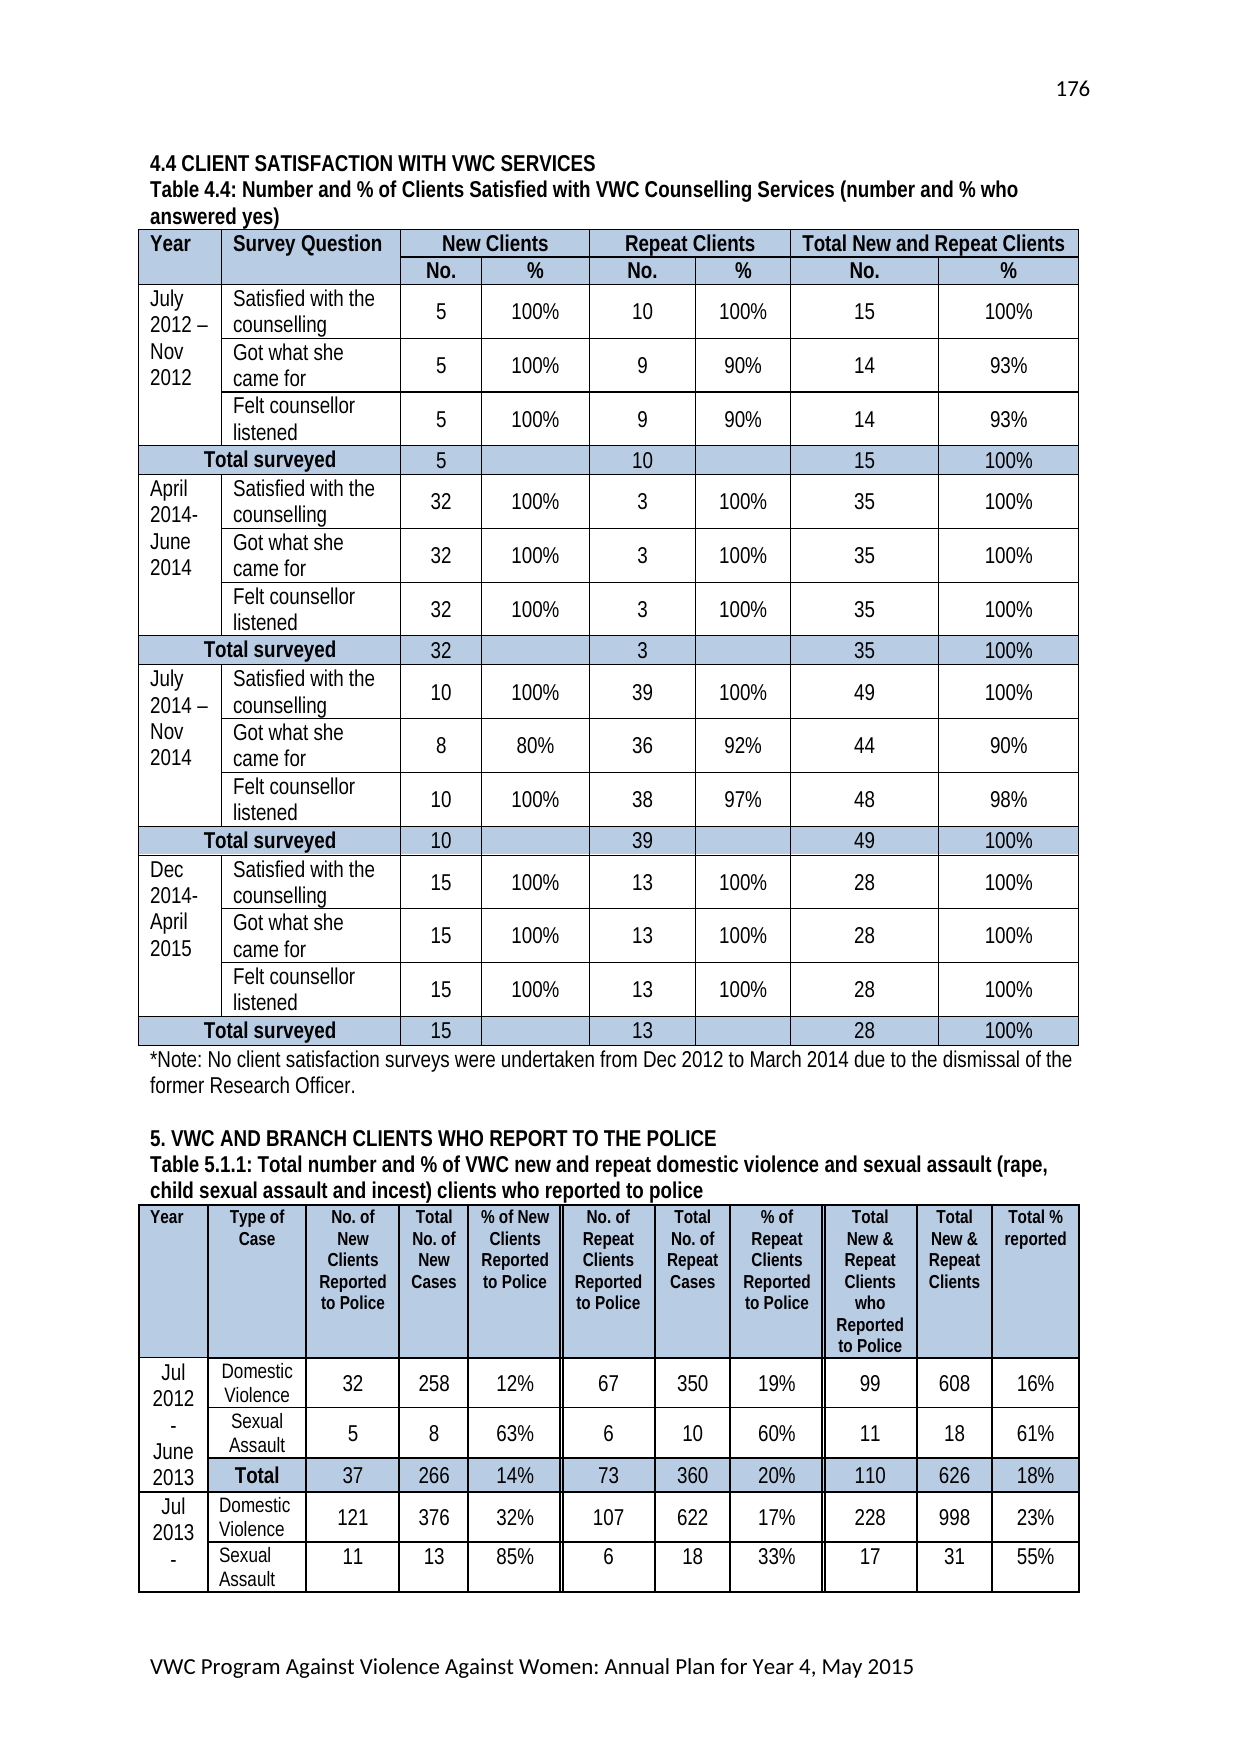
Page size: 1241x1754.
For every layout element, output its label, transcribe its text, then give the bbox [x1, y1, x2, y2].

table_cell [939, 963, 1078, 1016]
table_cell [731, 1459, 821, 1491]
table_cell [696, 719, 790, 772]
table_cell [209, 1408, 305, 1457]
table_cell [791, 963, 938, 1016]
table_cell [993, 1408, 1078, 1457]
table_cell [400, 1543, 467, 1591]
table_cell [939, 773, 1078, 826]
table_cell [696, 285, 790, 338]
text *Note: No client satisfaction surveys were undertaken from Dec 2012 to March 2014 due to the dismissal of the former Research Officer. [150, 1046, 1090, 1098]
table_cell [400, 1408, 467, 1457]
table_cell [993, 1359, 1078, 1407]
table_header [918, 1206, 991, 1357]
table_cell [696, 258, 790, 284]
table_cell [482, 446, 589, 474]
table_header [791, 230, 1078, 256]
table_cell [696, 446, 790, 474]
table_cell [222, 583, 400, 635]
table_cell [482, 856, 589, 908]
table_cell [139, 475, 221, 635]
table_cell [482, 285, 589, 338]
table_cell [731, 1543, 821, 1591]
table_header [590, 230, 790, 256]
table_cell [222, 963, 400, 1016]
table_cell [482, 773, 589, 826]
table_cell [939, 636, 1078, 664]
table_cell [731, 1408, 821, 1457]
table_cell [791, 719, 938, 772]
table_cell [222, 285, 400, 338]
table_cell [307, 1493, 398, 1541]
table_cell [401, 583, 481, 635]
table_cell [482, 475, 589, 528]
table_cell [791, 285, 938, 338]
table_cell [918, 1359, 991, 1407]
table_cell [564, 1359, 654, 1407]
text 5. VWC and branch clients who report to the police [150, 1125, 1090, 1151]
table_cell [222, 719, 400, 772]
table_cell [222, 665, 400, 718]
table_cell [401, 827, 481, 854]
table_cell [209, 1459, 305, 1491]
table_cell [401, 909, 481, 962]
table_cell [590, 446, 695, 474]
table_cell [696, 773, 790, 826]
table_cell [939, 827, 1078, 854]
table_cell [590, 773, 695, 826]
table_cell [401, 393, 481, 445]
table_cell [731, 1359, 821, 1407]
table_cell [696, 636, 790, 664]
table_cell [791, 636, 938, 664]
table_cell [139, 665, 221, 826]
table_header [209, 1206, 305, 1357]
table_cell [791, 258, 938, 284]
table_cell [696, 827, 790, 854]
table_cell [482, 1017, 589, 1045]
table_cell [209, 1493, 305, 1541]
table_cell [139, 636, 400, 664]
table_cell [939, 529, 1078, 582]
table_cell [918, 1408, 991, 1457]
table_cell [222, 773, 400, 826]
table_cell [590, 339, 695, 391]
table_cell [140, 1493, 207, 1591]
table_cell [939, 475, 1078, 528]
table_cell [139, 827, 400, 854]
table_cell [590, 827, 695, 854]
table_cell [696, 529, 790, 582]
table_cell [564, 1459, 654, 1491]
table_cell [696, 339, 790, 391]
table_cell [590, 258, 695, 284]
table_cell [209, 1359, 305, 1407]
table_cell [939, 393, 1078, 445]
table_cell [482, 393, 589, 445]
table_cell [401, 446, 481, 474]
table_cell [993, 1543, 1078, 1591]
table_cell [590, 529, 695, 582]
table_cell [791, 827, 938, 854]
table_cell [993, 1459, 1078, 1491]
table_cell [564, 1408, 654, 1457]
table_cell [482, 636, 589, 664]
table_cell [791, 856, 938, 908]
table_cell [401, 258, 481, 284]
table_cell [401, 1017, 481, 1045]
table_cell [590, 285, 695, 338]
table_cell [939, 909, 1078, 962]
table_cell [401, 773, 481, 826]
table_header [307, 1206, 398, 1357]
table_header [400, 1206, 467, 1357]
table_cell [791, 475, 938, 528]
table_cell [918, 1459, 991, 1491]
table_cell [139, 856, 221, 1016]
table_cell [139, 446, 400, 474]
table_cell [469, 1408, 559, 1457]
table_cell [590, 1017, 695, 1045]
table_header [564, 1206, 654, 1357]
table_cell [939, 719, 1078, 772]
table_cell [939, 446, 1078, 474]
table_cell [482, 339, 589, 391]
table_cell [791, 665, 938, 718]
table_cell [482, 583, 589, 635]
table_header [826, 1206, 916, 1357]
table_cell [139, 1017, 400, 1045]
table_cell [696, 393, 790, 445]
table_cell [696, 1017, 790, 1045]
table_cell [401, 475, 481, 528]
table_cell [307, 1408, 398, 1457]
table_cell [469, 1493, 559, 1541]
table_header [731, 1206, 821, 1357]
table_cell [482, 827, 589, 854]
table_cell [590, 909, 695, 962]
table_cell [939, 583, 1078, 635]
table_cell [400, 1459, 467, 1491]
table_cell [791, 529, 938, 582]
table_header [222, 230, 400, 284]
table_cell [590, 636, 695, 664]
text Table 5.1.1: Total number and % of VWC new and repeat domestic violence and sexual assault (rape, child sexual assault and incest) clients who reported to police [150, 1151, 1090, 1204]
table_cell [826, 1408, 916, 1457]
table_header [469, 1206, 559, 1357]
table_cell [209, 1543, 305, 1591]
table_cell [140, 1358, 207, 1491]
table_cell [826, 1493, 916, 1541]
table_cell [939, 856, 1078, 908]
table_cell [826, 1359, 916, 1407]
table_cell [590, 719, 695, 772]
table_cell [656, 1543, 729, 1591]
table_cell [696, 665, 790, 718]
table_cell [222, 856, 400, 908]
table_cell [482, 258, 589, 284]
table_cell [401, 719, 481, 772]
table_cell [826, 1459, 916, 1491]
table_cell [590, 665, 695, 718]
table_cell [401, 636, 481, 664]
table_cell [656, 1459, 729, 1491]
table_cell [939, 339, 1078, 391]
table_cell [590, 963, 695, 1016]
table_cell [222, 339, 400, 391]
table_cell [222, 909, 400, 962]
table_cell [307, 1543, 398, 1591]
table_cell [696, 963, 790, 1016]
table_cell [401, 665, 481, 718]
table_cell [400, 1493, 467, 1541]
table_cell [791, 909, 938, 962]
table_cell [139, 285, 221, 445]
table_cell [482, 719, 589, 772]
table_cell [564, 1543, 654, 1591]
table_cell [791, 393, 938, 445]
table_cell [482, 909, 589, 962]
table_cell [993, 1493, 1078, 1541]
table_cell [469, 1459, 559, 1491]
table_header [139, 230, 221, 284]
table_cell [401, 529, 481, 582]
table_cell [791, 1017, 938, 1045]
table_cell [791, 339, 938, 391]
text 4.4 client satisfaction with VWC services [150, 150, 1090, 176]
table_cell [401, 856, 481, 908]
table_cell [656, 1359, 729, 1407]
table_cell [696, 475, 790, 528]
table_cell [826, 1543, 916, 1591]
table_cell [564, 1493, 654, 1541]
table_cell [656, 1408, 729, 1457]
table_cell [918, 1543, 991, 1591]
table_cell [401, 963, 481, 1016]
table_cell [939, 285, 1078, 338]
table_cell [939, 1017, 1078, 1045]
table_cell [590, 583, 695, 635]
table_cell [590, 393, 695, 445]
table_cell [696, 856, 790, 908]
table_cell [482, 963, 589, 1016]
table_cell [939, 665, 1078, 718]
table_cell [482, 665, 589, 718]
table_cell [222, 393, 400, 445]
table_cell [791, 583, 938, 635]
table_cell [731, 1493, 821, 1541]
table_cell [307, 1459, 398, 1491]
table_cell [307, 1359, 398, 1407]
text Table 4.4: Number and % of Clients Satisfied with VWC Counselling Services (number and % who answered yes) [150, 176, 1090, 229]
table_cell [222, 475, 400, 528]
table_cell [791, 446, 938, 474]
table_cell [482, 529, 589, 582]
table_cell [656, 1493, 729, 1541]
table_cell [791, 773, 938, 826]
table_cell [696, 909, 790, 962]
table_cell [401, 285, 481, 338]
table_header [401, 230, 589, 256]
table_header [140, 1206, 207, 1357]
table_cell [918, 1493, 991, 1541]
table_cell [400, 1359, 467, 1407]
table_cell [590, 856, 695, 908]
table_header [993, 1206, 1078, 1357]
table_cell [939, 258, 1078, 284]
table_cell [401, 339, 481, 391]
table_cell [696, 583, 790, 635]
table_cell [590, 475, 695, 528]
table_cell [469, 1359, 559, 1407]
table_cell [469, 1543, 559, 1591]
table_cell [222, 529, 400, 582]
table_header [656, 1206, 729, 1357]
